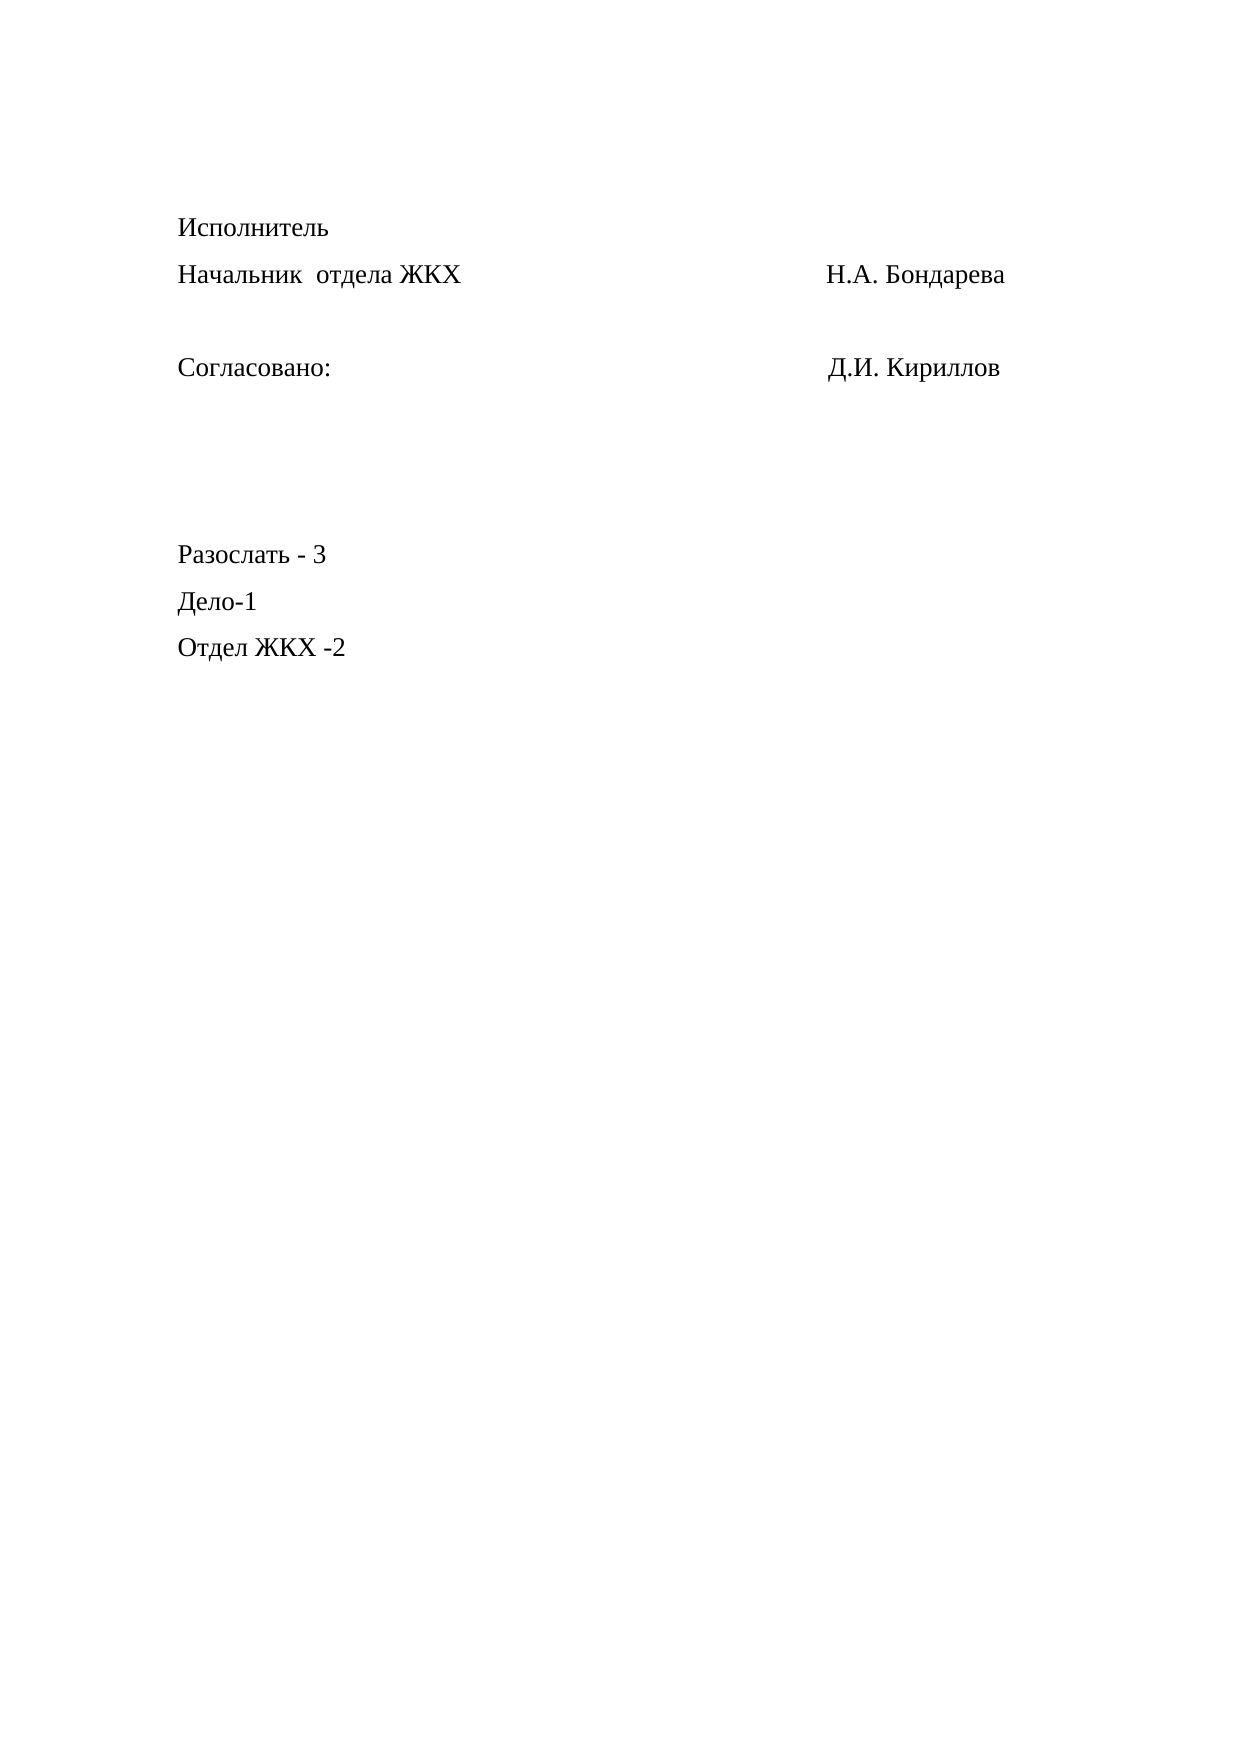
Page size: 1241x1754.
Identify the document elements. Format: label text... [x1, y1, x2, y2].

text Разослать - 3 [177, 538, 1152, 569]
text Дело-1 [177, 585, 1152, 616]
text Согласовано: Д.И. Кириллов [177, 351, 1152, 383]
text Отдел ЖКХ -2 [177, 631, 1152, 663]
text Начальник отдела ЖКХ Н.А. Бондарева [177, 258, 1152, 289]
text Исполнитель [177, 211, 1152, 243]
